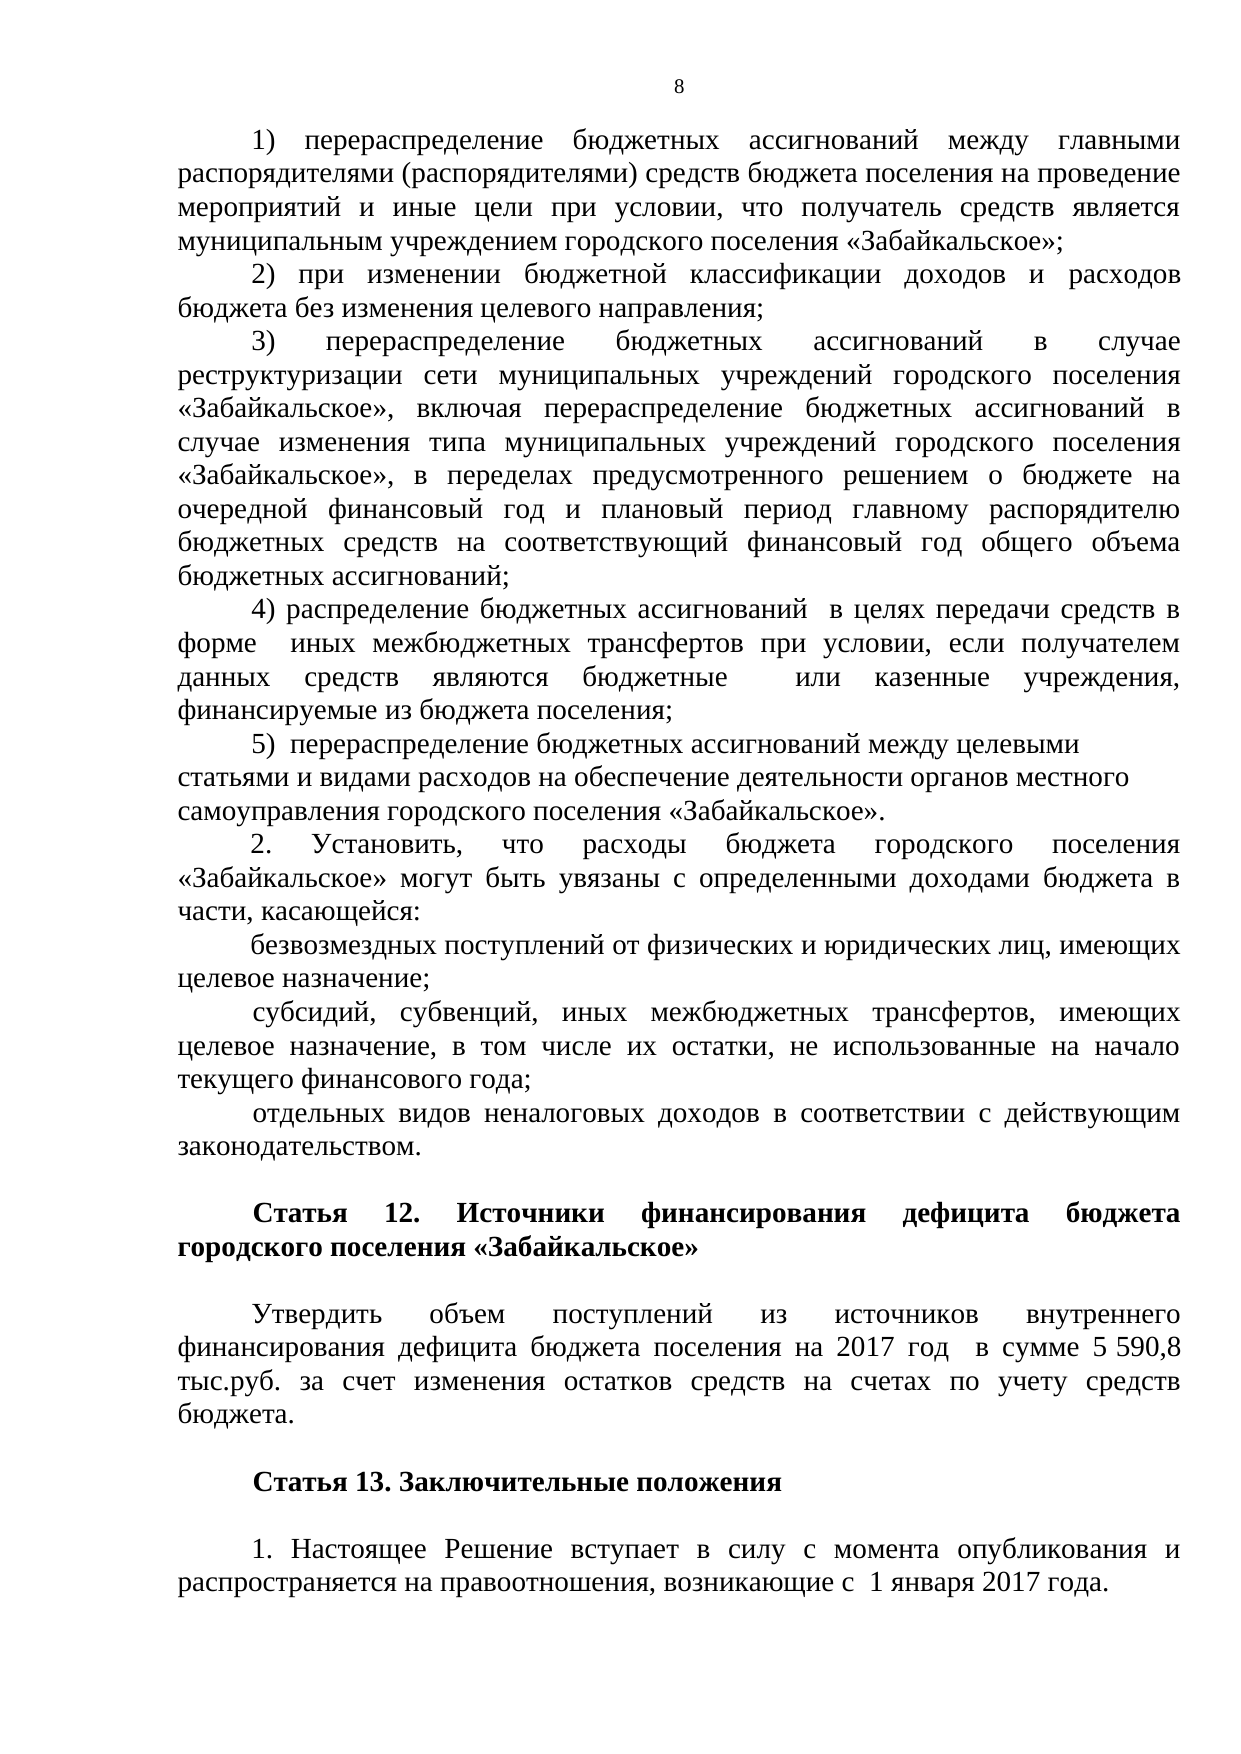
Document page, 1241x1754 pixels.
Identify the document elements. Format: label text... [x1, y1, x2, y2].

text Статья 12. Источники финансирования дефицита бюджета городского поселения «Забайкальское» [177, 1195, 1181, 1262]
text субсидий, субвенций, иных межбюджетных трансфертов, имеющих целевое назначение, в том числе их остатки, не использованные на начало текущего финансового года; [177, 994, 1181, 1095]
text 2. Установить, что расходы бюджета городского поселения «Забайкальское» могут быть увязаны с определенными доходами бюджета в части, касающейся: [177, 826, 1181, 927]
text 2) при изменении бюджетной классификации доходов и расходов бюджета без изменения целевого направления; [177, 256, 1181, 323]
text 1. Настоящее Решение вступает в силу с момента опубликования и распространяется на правоотношения, возникающие с 1 января 2017 года. [177, 1531, 1181, 1598]
text отдельных видов неналоговых доходов в соответствии с действующим законодательством. [177, 1095, 1181, 1162]
text 3) перераспределение бюджетных ассигнований в случае реструктуризации сети муниципальных учреждений городского поселения «Забайкальское», включая перераспределение бюджетных ассигнований в случае изменения типа муниципальных учреждений городского поселения «Забайкальское», в переделах предусмотренного решением о бюджете на очередной финансовый год и плановый период главному распорядителю бюджетных средств на соответствующий финансовый год общего объема бюджетных ассигнований; [177, 323, 1181, 592]
text 4) распределение бюджетных ассигнований в целях передачи средств в форме иных межбюджетных трансфертов при условии, если получателем данных средств являются бюджетные или казенные учреждения, финансируемые из бюджета поселения; [177, 592, 1181, 726]
text 5) перераспределение бюджетных ассигнований между целевыми статьями и видами расходов на обеспечение деятельности органов местного самоуправления городского поселения «Забайкальское». [177, 726, 1181, 826]
text Статья 13. Заключительные положения [177, 1464, 1181, 1497]
text 1) перераспределение бюджетных ассигнований между главными распорядителями (распорядителями) средств бюджета поселения на проведение мероприятий и иные цели при условии, что получатель средств является муниципальным учреждением городского поселения «Забайкальское»; [177, 122, 1181, 256]
text безвозмездных поступлений от физических и юридических лиц, имеющих целевое назначение; [177, 927, 1181, 994]
text Утвердить объем поступлений из источников внутреннего финансирования дефицита бюджета поселения на 2017 год в сумме 5 590,8 тыс.руб. за счет изменения остатков средств на счетах по учету средств бюджета. [177, 1296, 1181, 1430]
